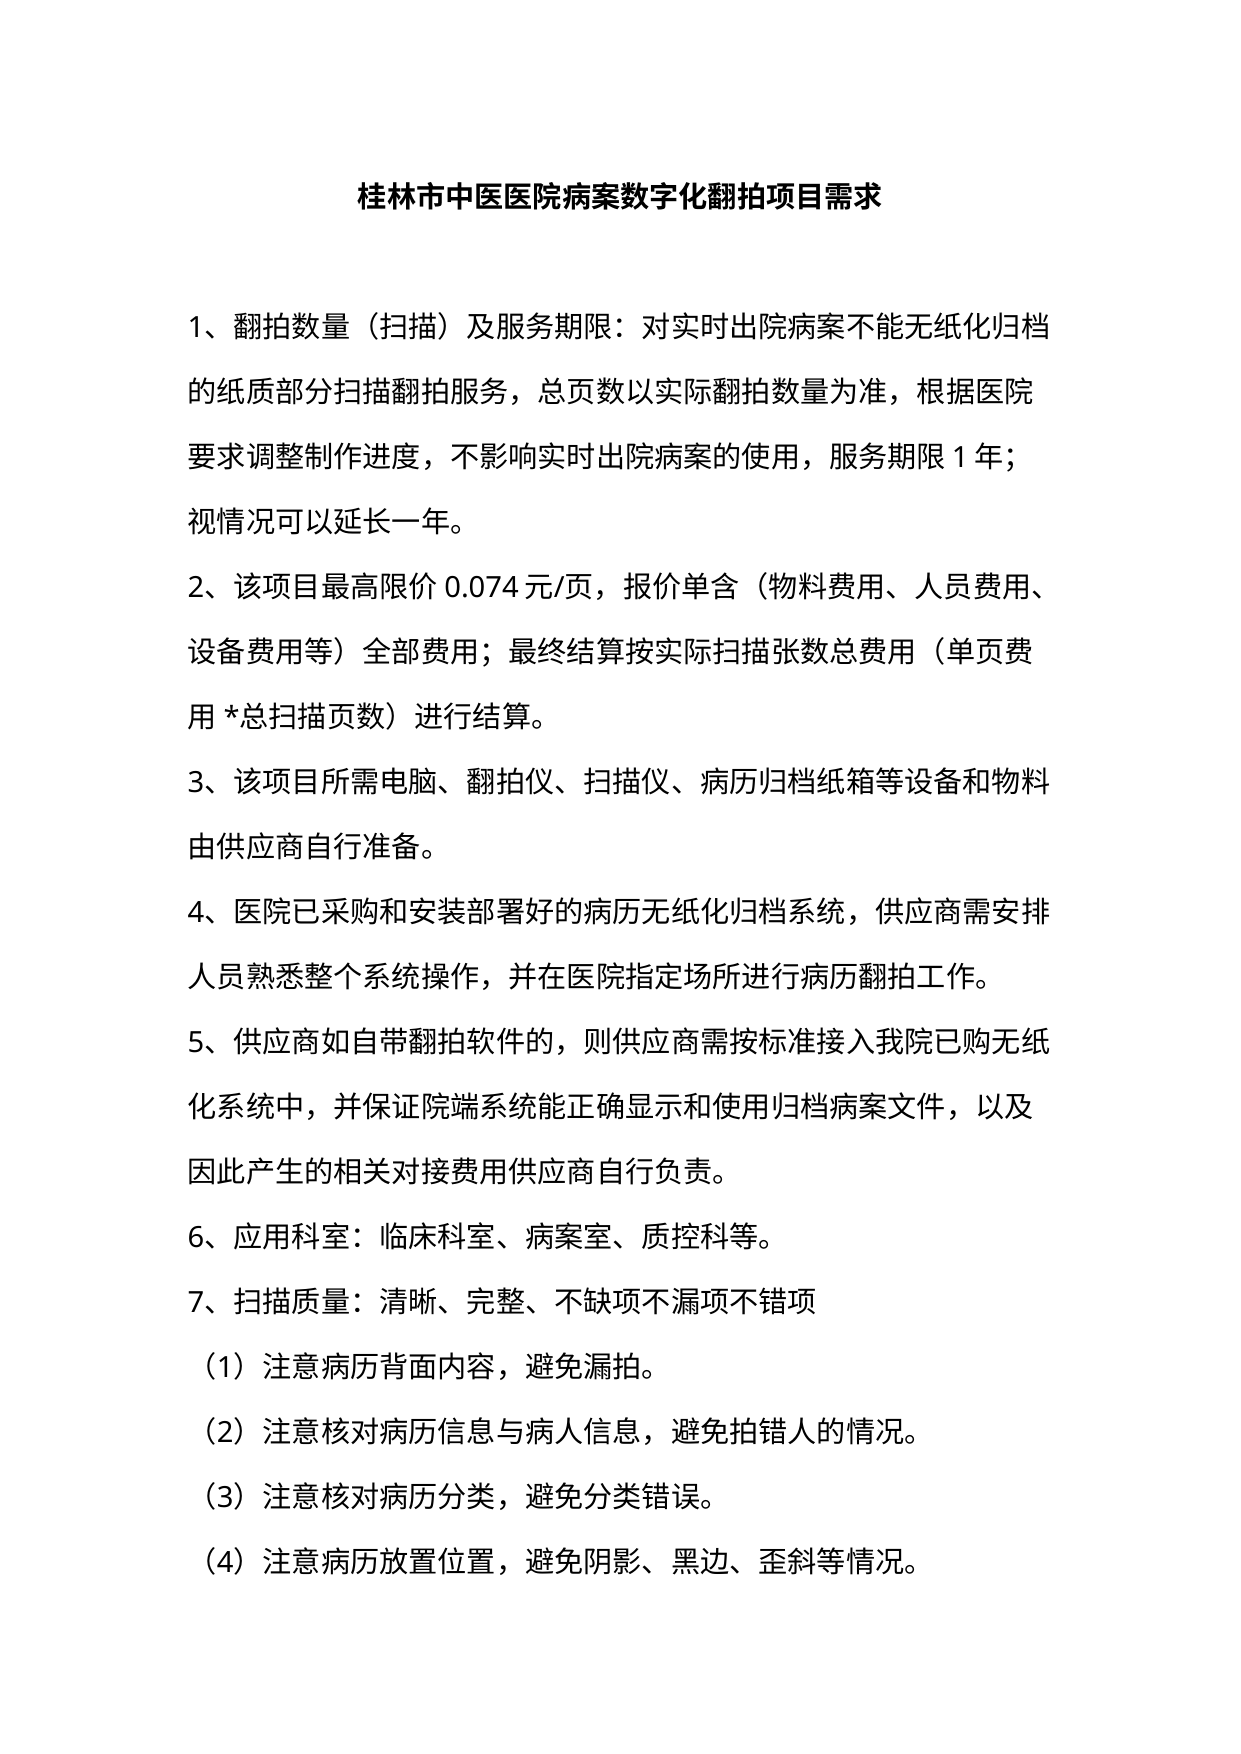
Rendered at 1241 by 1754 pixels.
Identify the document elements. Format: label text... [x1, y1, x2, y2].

text 4、医院已采购和安装部署好的病历无纸化归档系统，供应商需安排人员熟悉整个系统操作，并在医院指定场所进行病历翻拍工作。 [187, 877, 1053, 1007]
text 2、该项目最高限价 0.074元/页，报价单含（物料费用、人员费用、设备费用等）全部费用；最终结算按实际扫描张数总费用（单页费用 *总扫描页数）进行结算。 [187, 552, 1053, 747]
text 5、供应商如自带翻拍软件的，则供应商需按标准接入我院已购无纸化系统中，并保证院端系统能正确显示和使用归档病案文件，以及因此产生的相关对接费用供应商自行负责。 [187, 1007, 1053, 1202]
text 桂林市中医医院病案数字化翻拍项目需求 [187, 162, 1053, 227]
text （1）注意病历背面内容，避免漏拍。 [187, 1332, 1053, 1397]
text 3、该项目所需电脑、翻拍仪、扫描仪、病历归档纸箱等设备和物料由供应商自行准备。 [187, 747, 1053, 877]
text （3）注意核对病历分类，避免分类错误。 [187, 1462, 1053, 1527]
text 1、翻拍数量（扫描）及服务期限：对实时出院病案不能无纸化归档的纸质部分扫描翻拍服务，总页数以实际翻拍数量为准，根据医院要求调整制作进度，不影响实时出院病案的使用，服务期限1年；视情况可以延长一年。 [187, 292, 1053, 552]
text （2）注意核对病历信息与病人信息，避免拍错人的情况。 [187, 1397, 1053, 1462]
text 6、应用科室：临床科室、病案室、质控科等。 [187, 1202, 1053, 1267]
text 7、扫描质量：清晰、完整、不缺项不漏项不错项 [187, 1267, 1053, 1332]
text （4）注意病历放置位置，避免阴影、黑边、歪斜等情况。 [187, 1527, 1053, 1592]
